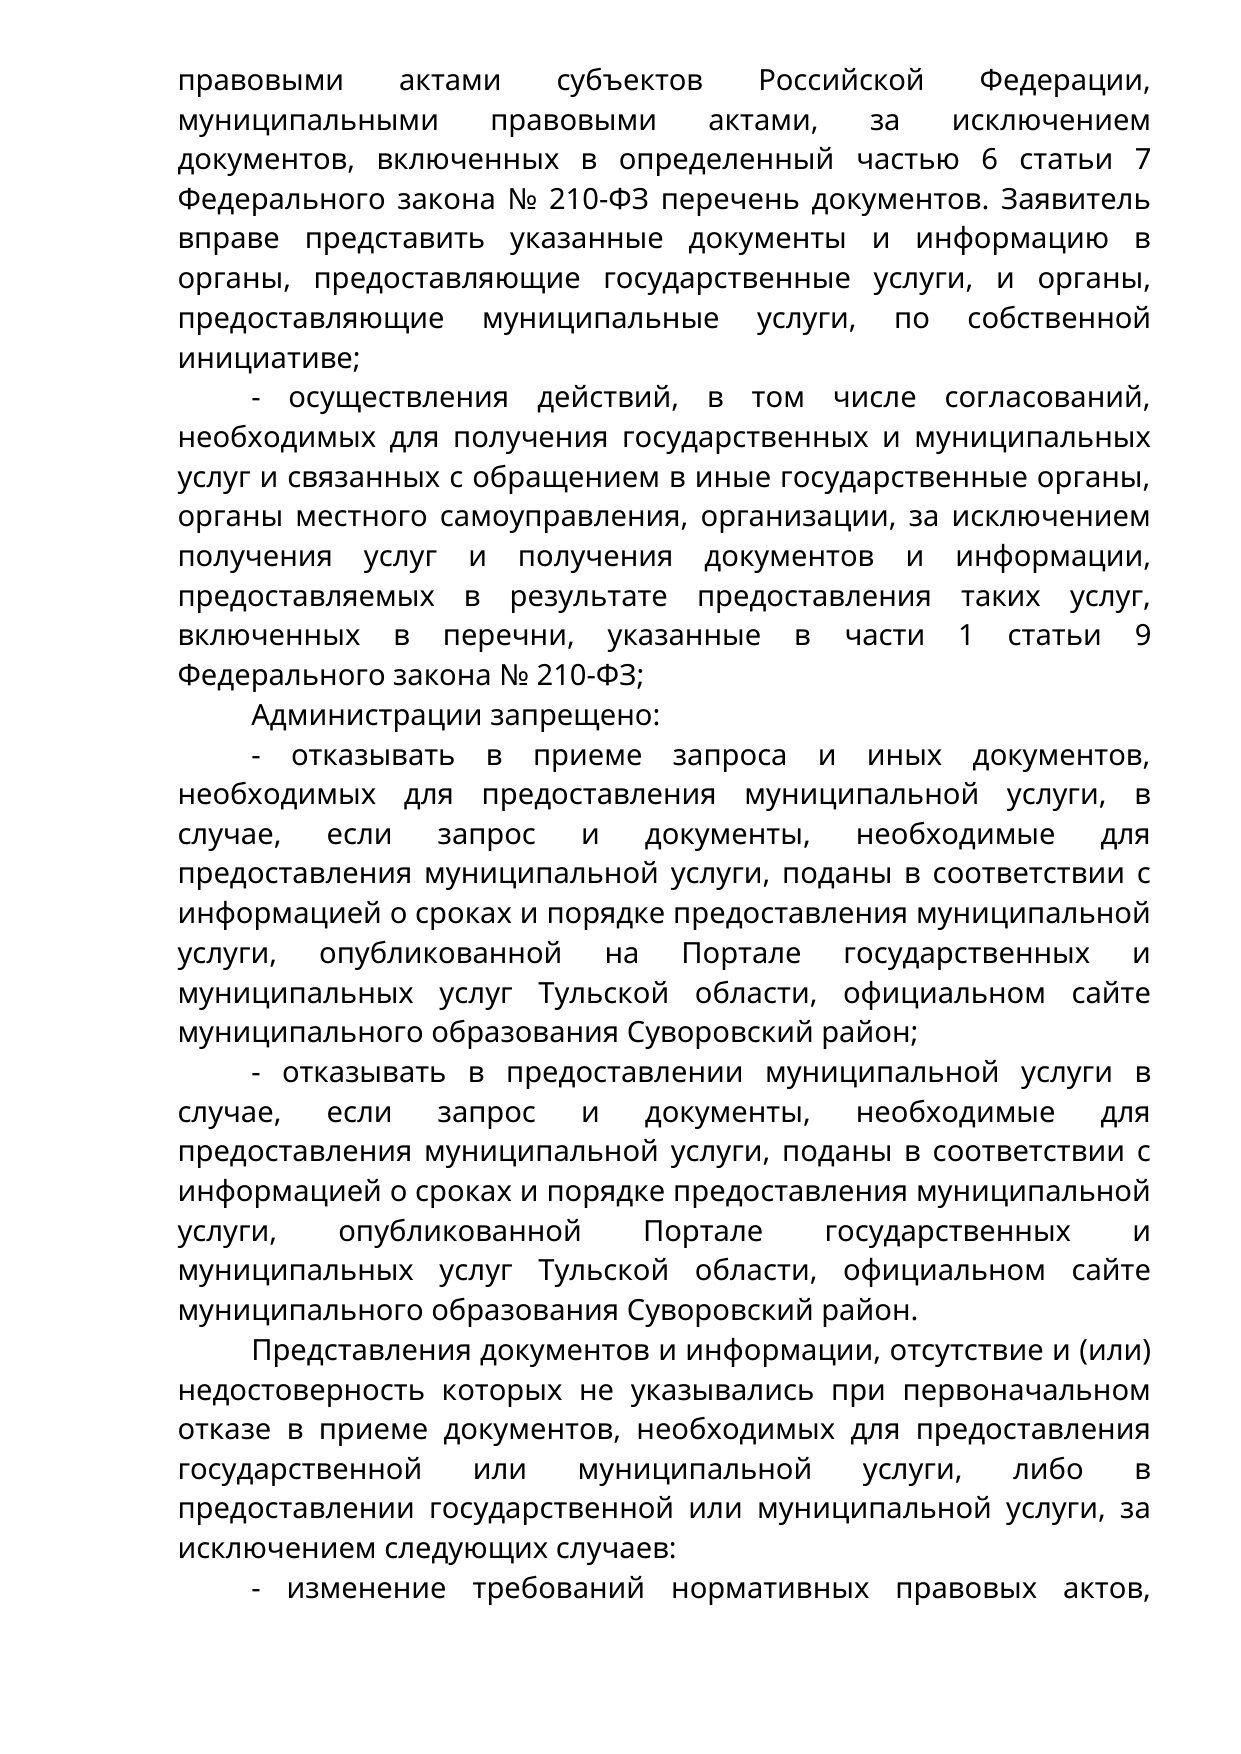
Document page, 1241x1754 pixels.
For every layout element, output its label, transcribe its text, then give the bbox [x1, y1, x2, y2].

text - отказывать в предоставлении муниципальной услуги в случае, если запрос и документы, необходимые для предоставления муниципальной услуги, поданы в соответствии с информацией о сроках и порядке предоставления муниципальной услуги, опубликованной Портале государственных и муниципальных услуг Тульской области, официальном сайте муниципального образования Суворовский район. [177, 1051, 1152, 1329]
text - отказывать в приеме запроса и иных документов, необходимых для предоставления муниципальной услуги, в случае, если запрос и документы, необходимые для предоставления муниципальной услуги, поданы в соответствии с информацией о сроках и порядке предоставления муниципальной услуги, опубликованной на Портале государственных и муниципальных услуг Тульской области, официальном сайте муниципального образования Суворовский район; [177, 734, 1152, 1051]
text Представления документов и информации, отсутствие и (или) недостоверность которых не указывались при первоначальном отказе в приеме документов, необходимых для предоставления государственной или муниципальной услуги, либо в предоставлении государственной или муниципальной услуги, за исключением следующих случаев: [177, 1329, 1152, 1567]
text - осуществления действий, в том числе согласований, необходимых для получения государственных и муниципальных услуг и связанных с обращением в иные государственные органы, органы местного самоуправления, организации, за исключением получения услуг и получения документов и информации, предоставляемых в результате предоставления таких услуг, включенных в перечни, указанные в части 1 статьи 9 Федерального закона № 210-ФЗ; [177, 377, 1152, 694]
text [177, 59, 1152, 377]
text Администрации запрещено: [177, 694, 1152, 734]
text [177, 1567, 1152, 1607]
